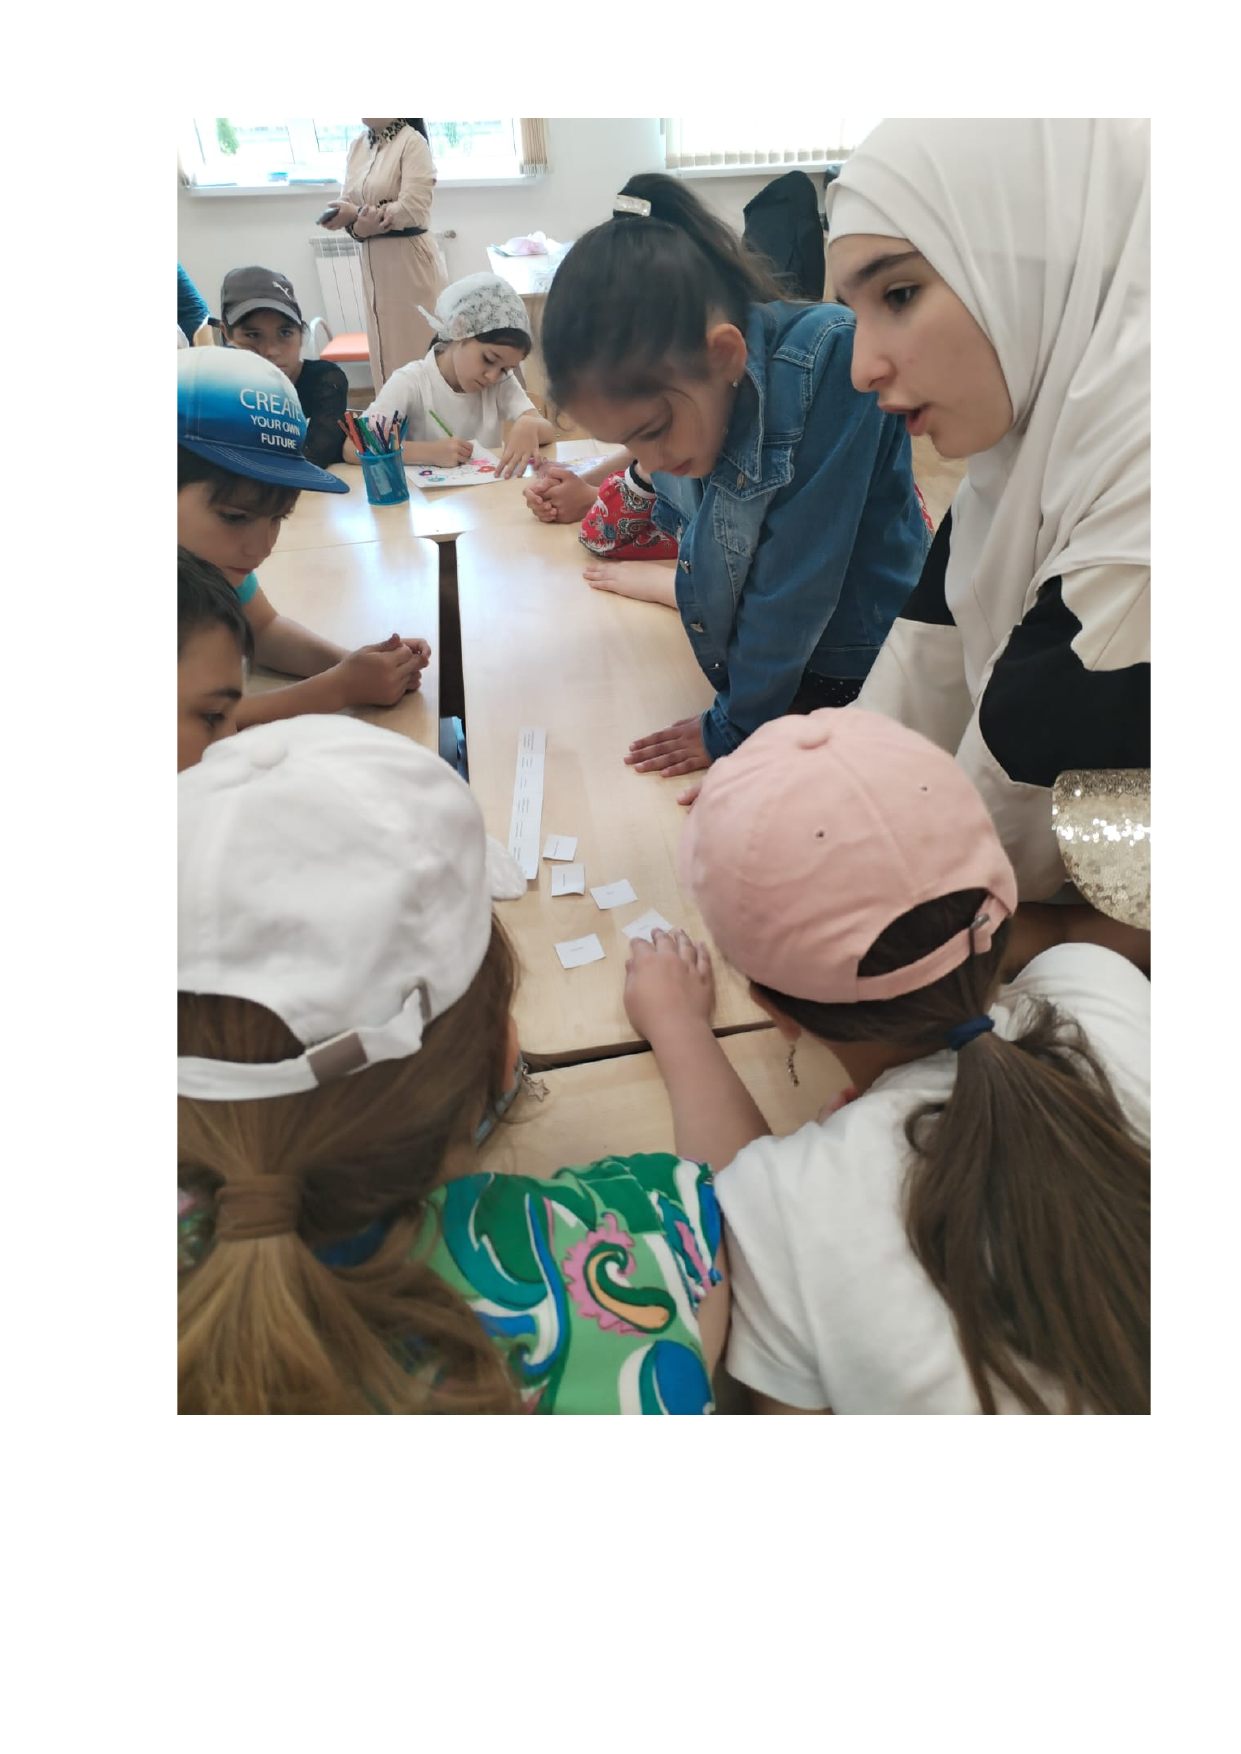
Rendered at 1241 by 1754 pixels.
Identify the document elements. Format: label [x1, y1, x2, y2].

picture [177, 118, 1151, 1415]
